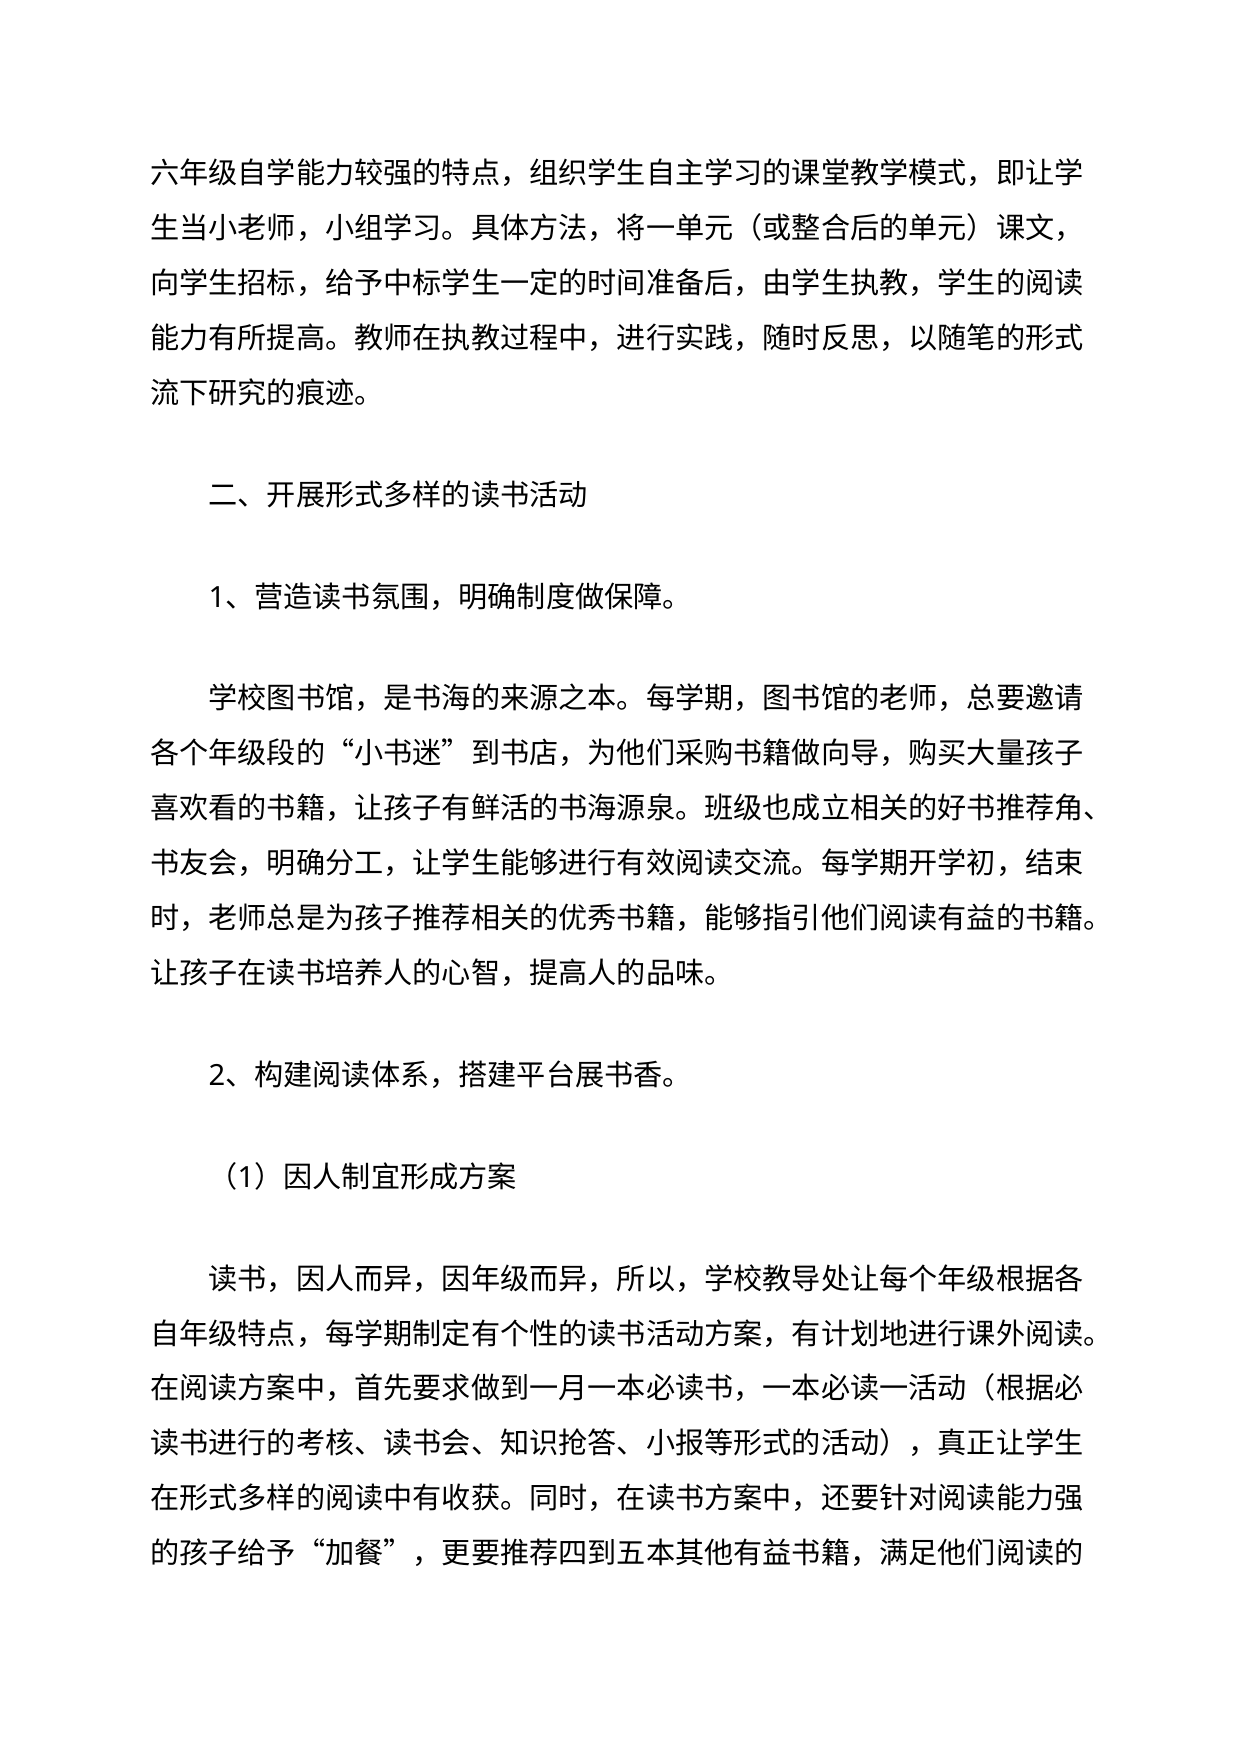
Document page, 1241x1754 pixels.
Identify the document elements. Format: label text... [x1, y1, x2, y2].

text 二、开展形式多样的读书活动 [150, 471, 1090, 514]
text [150, 150, 1090, 412]
text 2、构建阅读体系，搭建平台展书香。 [150, 1051, 1090, 1094]
text 学校图书馆，是书海的来源之本。每学期，图书馆的老师，总要邀请各个年级段的“小书迷”到书店，为他们采购书籍做向导，购买大量孩子喜欢看的书籍，让孩子有鲜活的书海源泉。班级也成立相关的好书推荐角、书友会，明确分工，让学生能够进行有效阅读交流。每学期开学初，结束时，老师总是为孩子推荐相关的优秀书籍，能够指引他们阅读有益的书籍。让孩子在读书培养人的心智，提高人的品味。 [150, 675, 1090, 992]
text （1）因人制宜形成方案 [150, 1153, 1090, 1196]
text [150, 1255, 1090, 1572]
text 1、营造读书氛围，明确制度做保障。 [150, 573, 1090, 616]
